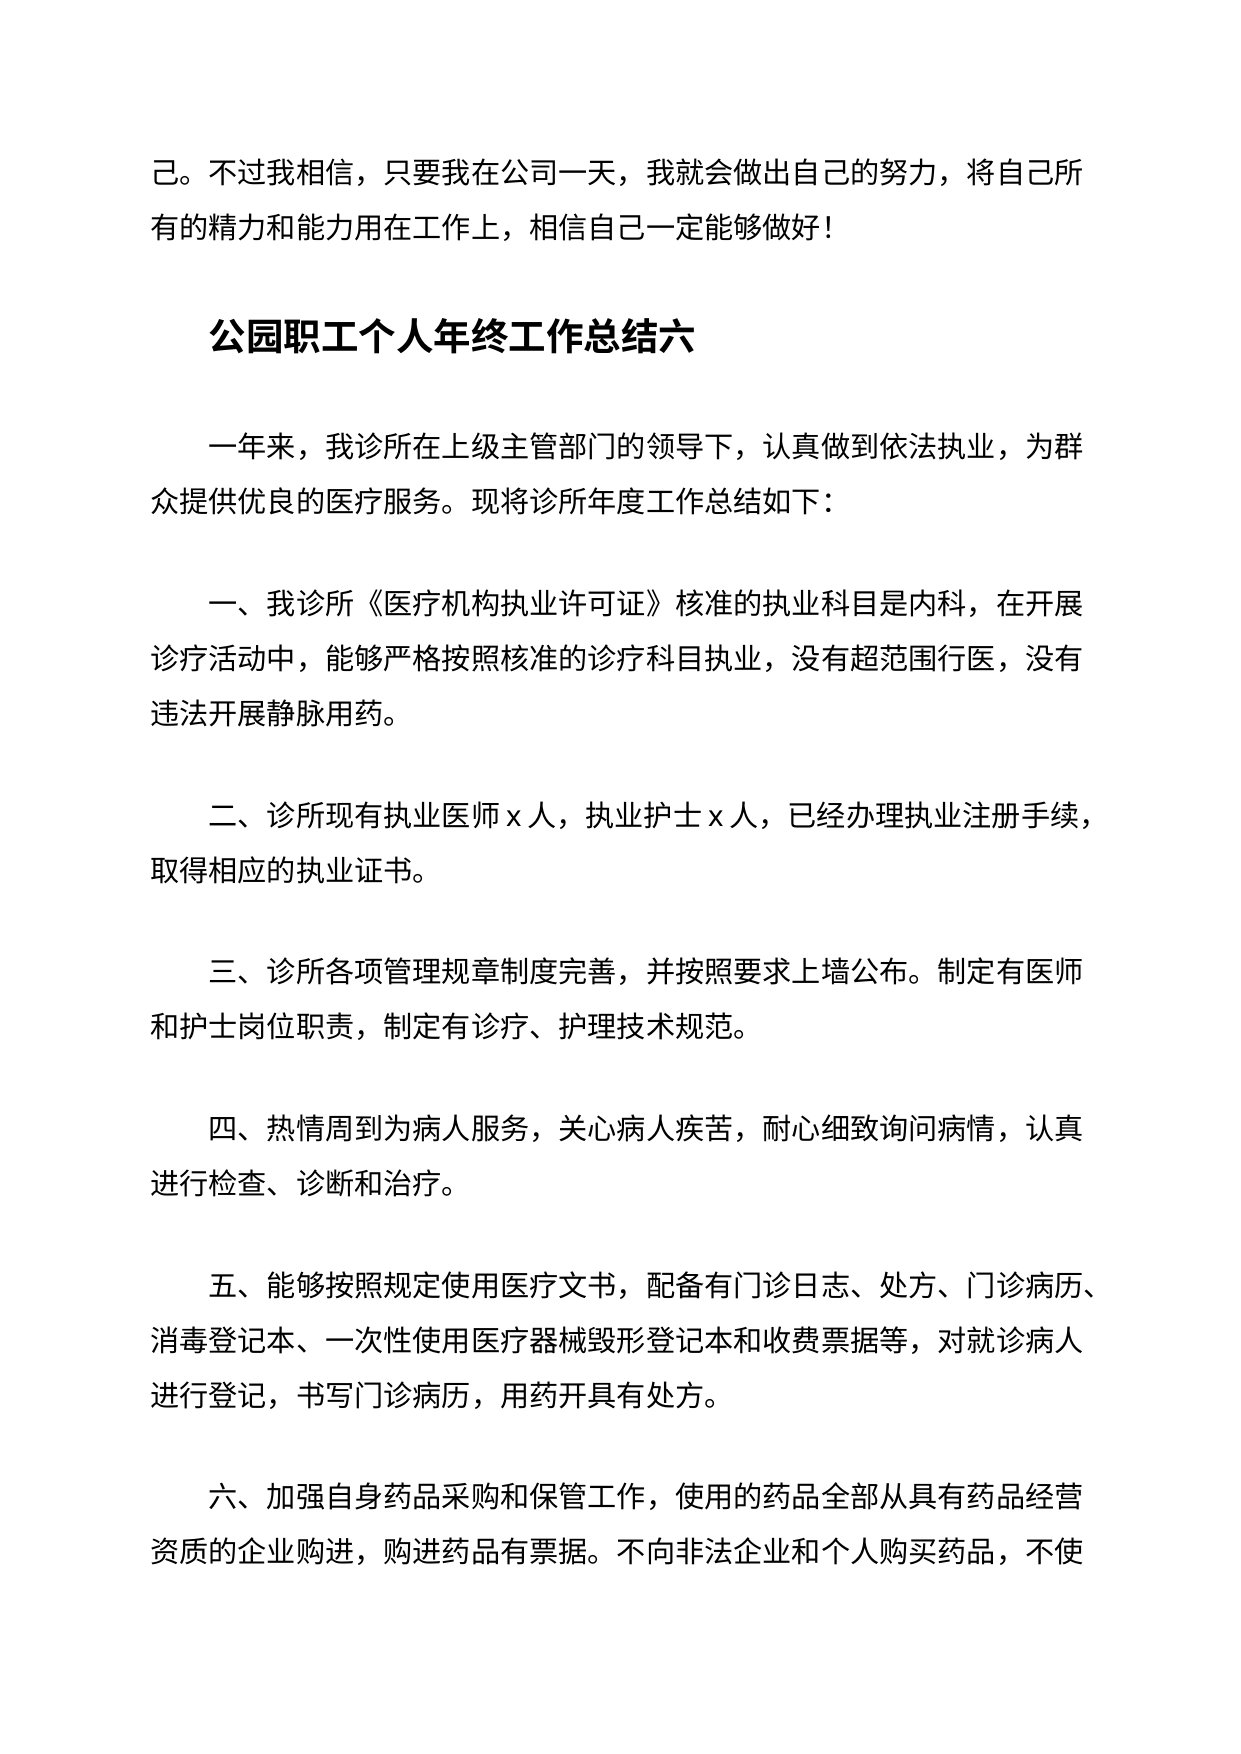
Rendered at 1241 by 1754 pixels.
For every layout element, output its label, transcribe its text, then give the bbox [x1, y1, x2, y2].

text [150, 1474, 1090, 1571]
text 五、能够按照规定使用医疗文书，配备有门诊日志、处方、门诊病历、消毒登记本、一次性使用医疗器械毁形登记本和收费票据等，对就诊病人进行登记，书写门诊病历，用药开具有处方。 [150, 1262, 1090, 1414]
text 一年来，我诊所在上级主管部门的领导下，认真做到依法执业，为群众提供优良的医疗服务。现将诊所年度工作总结如下： [150, 424, 1090, 521]
text 三、诊所各项管理规章制度完善，并按照要求上墙公布。制定有医师和护士岗位职责，制定有诊疗、护理技术规范。 [150, 949, 1090, 1046]
text 二、诊所现有执业医师x人，执业护士x人，已经办理执业注册手续，取得相应的执业证书。 [150, 792, 1090, 889]
text 公园职工个人年终工作总结六 [150, 307, 1090, 361]
text 四、热情周到为病人服务，关心病人疾苦，耐心细致询问病情，认真进行检查、诊断和治疗。 [150, 1106, 1090, 1203]
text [150, 150, 1090, 247]
text 一、我诊所《医疗机构执业许可证》核准的执业科目是内科，在开展诊疗活动中，能够严格按照核准的诊疗科目执业，没有超范围行医，没有违法开展静脉用药。 [150, 581, 1090, 733]
